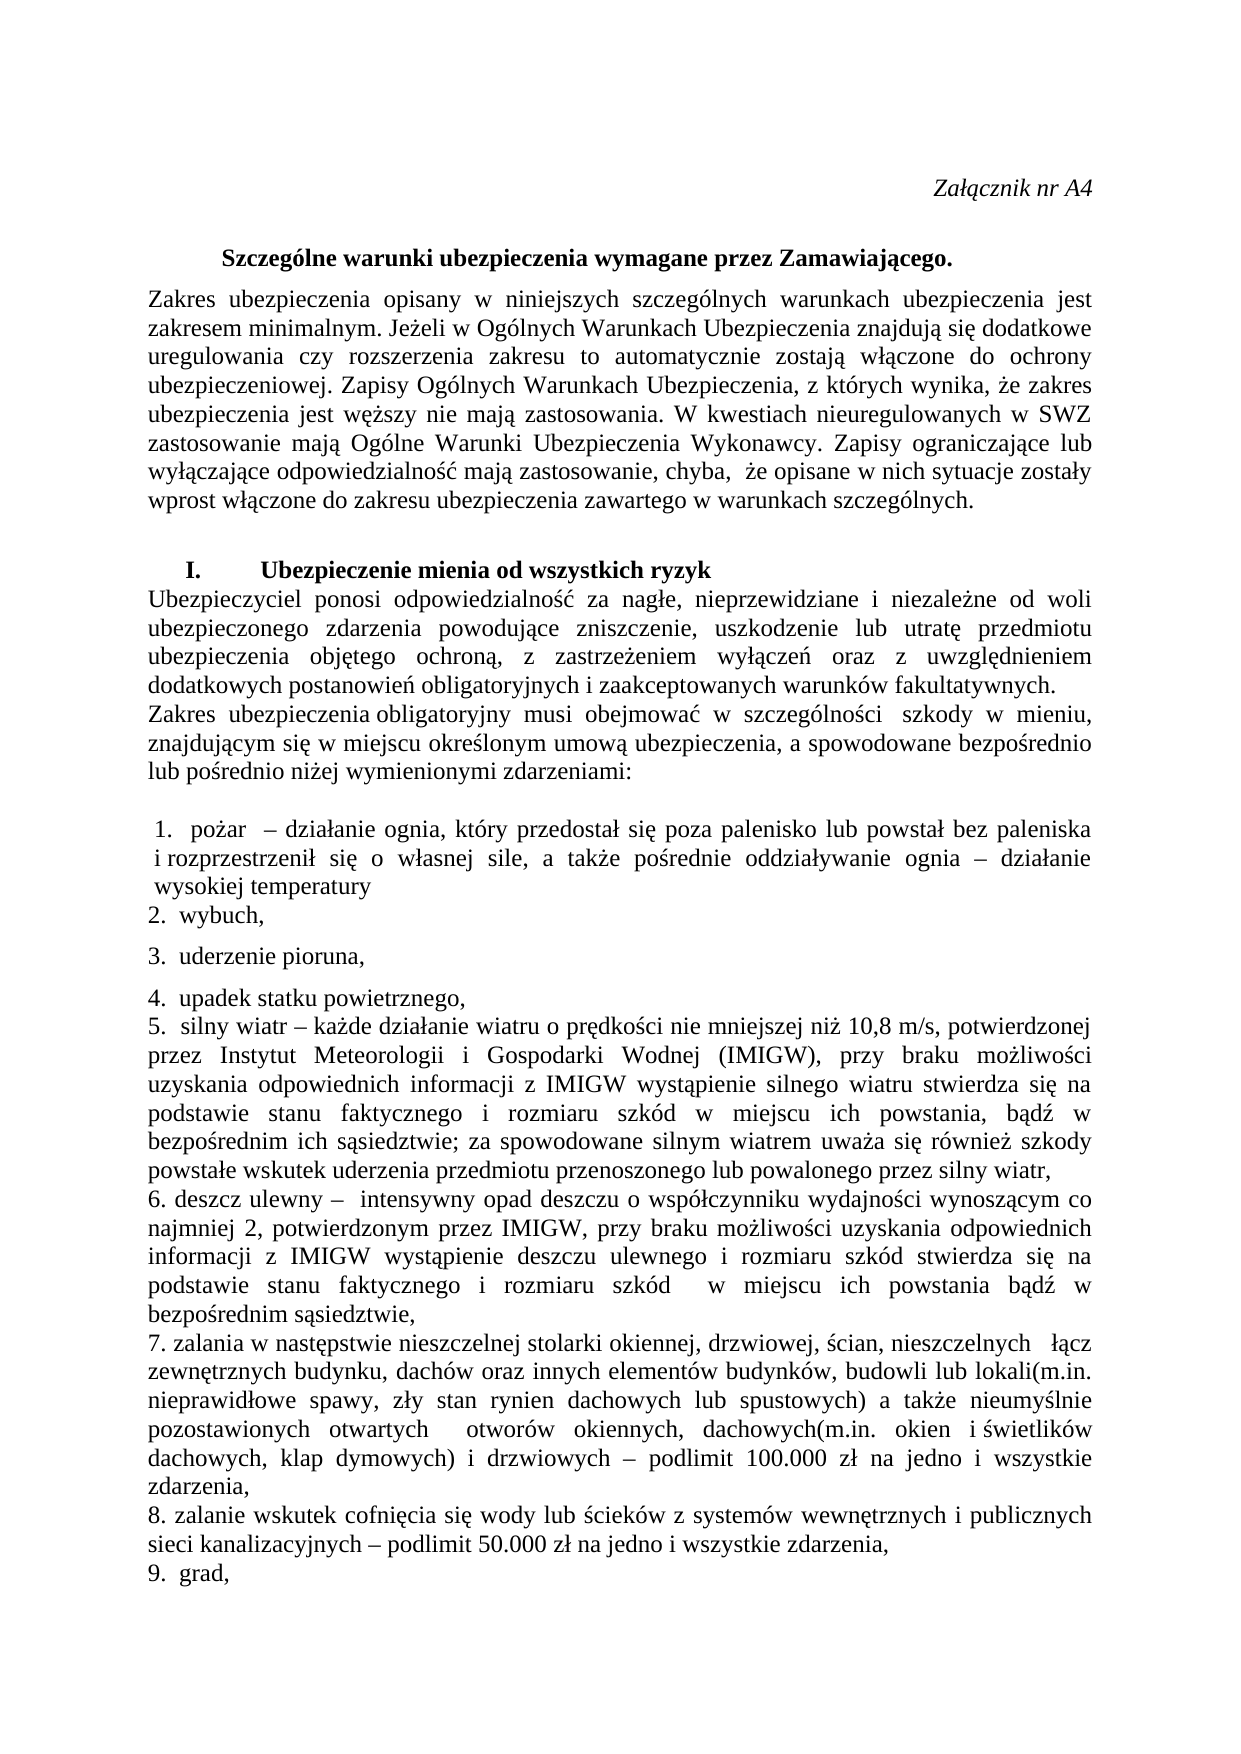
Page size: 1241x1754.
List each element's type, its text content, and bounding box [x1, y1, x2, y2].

text 2. wybuch, [148, 900, 1093, 929]
text 6. deszcz ulewny – intensywny opad deszczu o współczynniku wydajności wynoszącym co najmniej 2, potwierdzonym przez IMIGW, przy braku możliwości uzyskania odpowiednich informacji z IMIGW wystąpienie deszczu ulewnego i rozmiaru szkód stwierdza się na podstawie stanu faktycznego i rozmiaru szkód w miejscu ich powstania bądź w bezpośrednim sąsiedztwie, [148, 1184, 1093, 1328]
text 4. upadek statku powietrznego, [148, 983, 1093, 1011]
text 1. pożar – działanie ognia, który przedostał się poza palenisko lub powstał bez paleniska i rozprzestrzenił się o własnej sile, a także pośrednie oddziaływanie ognia – działanie wysokiej temperatury [154, 814, 1093, 900]
text Ubezpieczyciel ponosi odpowiedzialność za nagłe, nieprzewidziane i niezależne od woli ubezpieczonego zdarzenia powodujące zniszczenie, uszkodzenie lub utratę przedmiotu ubezpieczenia objętego ochroną, z zastrzeżeniem wyłączeń oraz z uwzględnieniem dodatkowych postanowień obligatoryjnych i zaakceptowanych warunków fakultatywnych. [148, 584, 1093, 699]
text 7. zalania w następstwie nieszczelnej stolarki okiennej, drzwiowej, ścian, nieszczelnych łącz zewnętrznych budynku, dachów oraz innych elementów budynków, budowli lub lokali(m.in. nieprawidłowe spawy, zły stan rynien dachowych lub spustowych) a także nieumyślnie pozostawionych otwartych otworów okiennych, dachowych(m.in. okien i świetlików dachowych, klap dymowych) i drzwiowych – podlimit 100.000 zł na jedno i wszystkie zdarzenia, [148, 1328, 1093, 1500]
text 9. grad, [148, 1558, 1093, 1586]
subtitle Załącznik nr A4 [148, 173, 1093, 201]
text Zakres ubezpieczenia opisany w niniejszych szczególnych warunkach ubezpieczenia jest zakresem minimalnym. Jeżeli w Ogólnych Warunkach Ubezpieczenia znajdują się dodatkowe uregulowania czy rozszerzenia zakresu to automatycznie zostają włączone do ochrony ubezpieczeniowej. Zapisy Ogólnych Warunkach Ubezpieczenia, z których wynika, że zakres ubezpieczenia jest węższy nie mają zastosowania. W kwestiach nieuregulowanych w SWZ zastosowanie mają Ogólne Warunki Ubezpieczenia Wykonawcy. Zapisy ograniczające lub wyłączające odpowiedzialność mają zastosowanie, chyba, że opisane w nich sytuacje zostały wprost włączone do zakresu ubezpieczenia zawartego w warunkach szczególnych. [148, 284, 1093, 514]
text 5. silny wiatr – każde działanie wiatru o prędkości nie mniejszej niż 10,8 m/s, potwierdzonej przez Instytut Meteorologii i Gospodarki Wodnej (IMIGW), przy braku możliwości uzyskania odpowiednich informacji z IMIGW wystąpienie silnego wiatru stwierdza się na podstawie stanu faktycznego i rozmiaru szkód w miejscu ich powstania, bądź w bezpośrednim ich sąsiedztwie; za spowodowane silnym wiatrem uważa się również szkody powstałe wskutek uderzenia przedmiotu przenoszonego lub powalonego przez silny wiatr, [148, 1011, 1093, 1184]
list Ubezpieczenie mienia od wszystkich ryzyk [185, 555, 1093, 584]
text 3. uderzenie pioruna, [148, 941, 1093, 970]
text Zakres ubezpieczenia obligatoryjny musi obejmować w szczególności szkody w mieniu, znajdującym się w miejscu określonym umową ubezpieczenia, a spowodowane bezpośrednio lub pośrednio niżej wymienionymi zdarzeniami: [148, 699, 1093, 785]
text 8. zalanie wskutek cofnięcia się wody lub ścieków z systemów wewnętrznych i publicznych sieci kanalizacyjnych – podlimit 50.000 zł na jedno i wszystkie zdarzenia, [148, 1500, 1093, 1558]
text Szczególne warunki ubezpieczenia wymagane przez Zamawiającego. [148, 243, 1093, 271]
